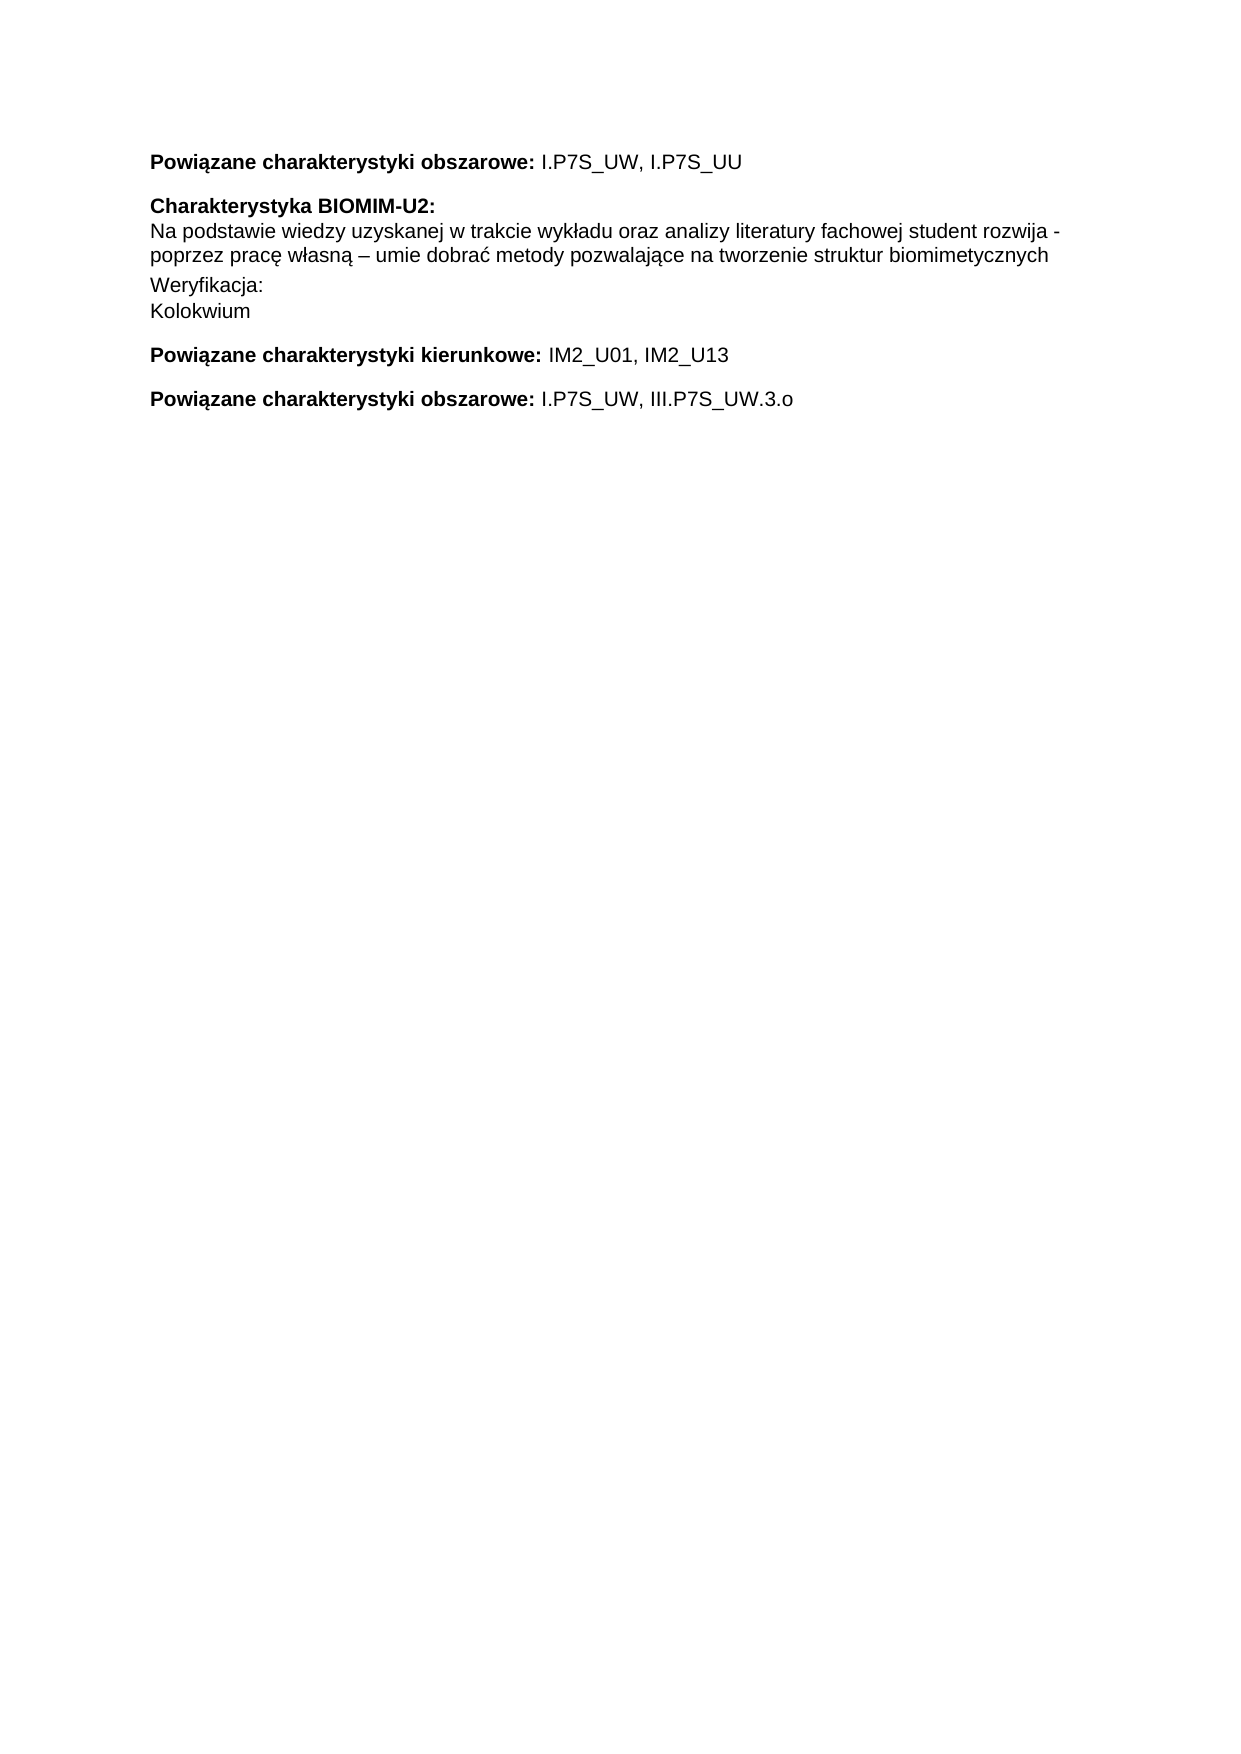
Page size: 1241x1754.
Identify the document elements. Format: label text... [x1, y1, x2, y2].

text Kolokwium [150, 299, 1090, 323]
text Powiązane charakterystyki obszarowe: I.P7S_UW, III.P7S_UW.3.o [150, 386, 1090, 410]
text Powiązane charakterystyki obszarowe: I.P7S_UW, I.P7S_UU [150, 150, 1090, 174]
text Weryfikacja: [150, 273, 1090, 297]
text Na podstawie wiedzy uzyskanej w trakcie wykładu oraz analizy literatury fachowej student rozwija - poprzez pracę własną – umie dobrać metody pozwalające na tworzenie struktur biomimetycznych [150, 219, 1090, 267]
text Charakterystyka BIOMIM-U2: [150, 194, 1090, 218]
text Powiązane charakterystyki kierunkowe: IM2_U01, IM2_U13 [150, 343, 1090, 367]
